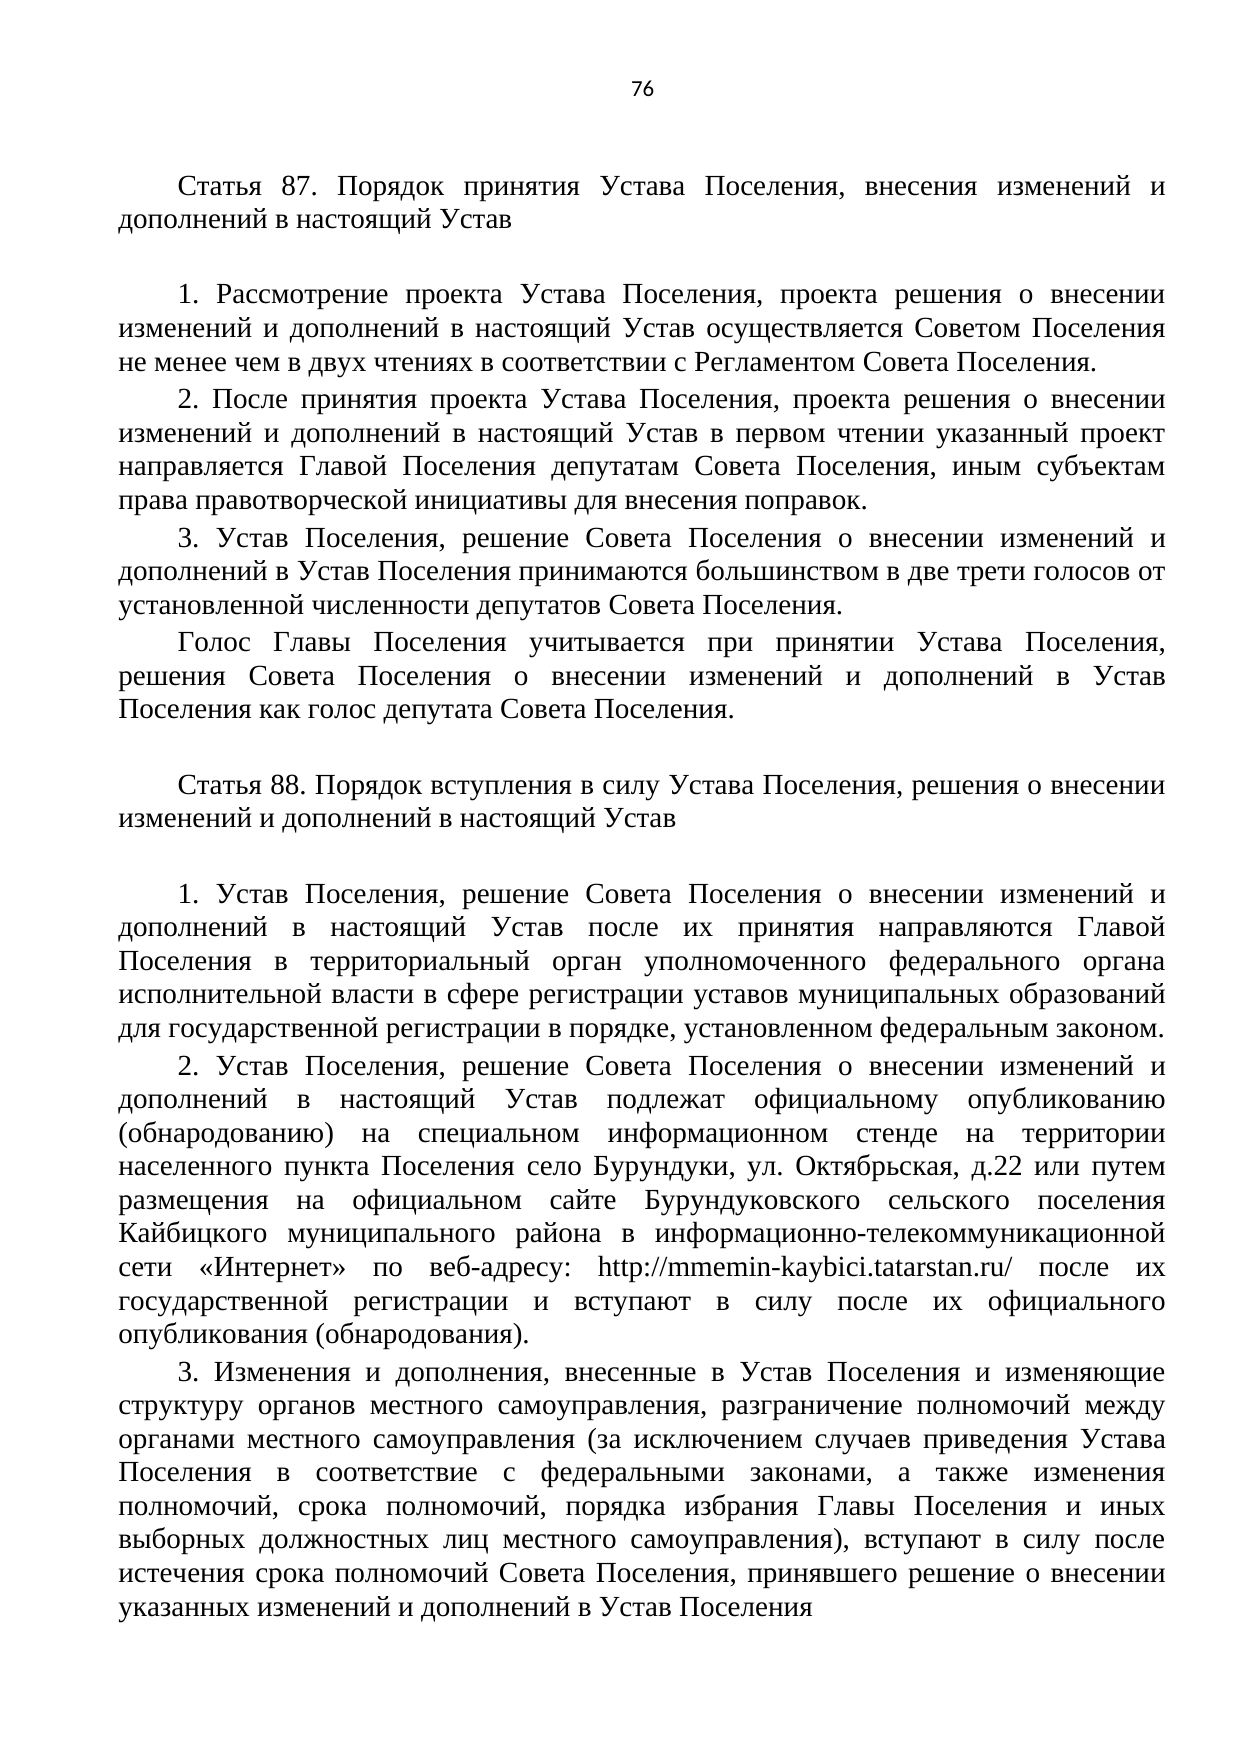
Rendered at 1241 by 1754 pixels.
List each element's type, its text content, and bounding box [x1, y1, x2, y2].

text Статья 88. Порядок вступления в силу Устава Поселения, решения о внесении изменений и дополнений в настоящий Устав [118, 767, 1167, 834]
text 3. Изменения и дополнения, внесенные в Устав Поселения и изменяющие структуру органов местного самоуправления, разграничение полномочий между органами местного самоуправления (за исключением случаев приведения Устава Поселения в соответствие с федеральными законами, а также изменения полномочий, срока полномочий, порядка избрания Главы Поселения и иных выборных должностных лиц местного самоуправления), вступают в силу после истечения срока полномочий Совета Поселения, принявшего решение о внесении указанных изменений и дополнений в Устав Поселения [118, 1354, 1167, 1622]
text 2. После принятия проекта Устава Поселения, проекта решения о внесении изменений и дополнений в настоящий Устав в первом чтении указанный проект направляется Главой Поселения депутатам Совета Поселения, иным субъектам права правотворческой инициативы для внесения поправок. [118, 381, 1167, 516]
text 3. Устав Поселения, решение Совета Поселения о внесении изменений и дополнений в Устав Поселения принимаются большинством в две трети голосов от установленной численности депутатов Совета Поселения. [118, 520, 1167, 620]
text Голос Главы Поселения учитывается при принятии Устава Поселения, решения Совета Поселения о внесении изменений и дополнений в Устав Поселения как голос депутата Совета Поселения. [118, 624, 1167, 725]
text 1. Рассмотрение проекта Устава Поселения, проекта решения о внесении изменений и дополнений в настоящий Устав осуществляется Советом Поселения не менее чем в двух чтениях в соответствии с Регламентом Совета Поселения. [118, 277, 1167, 377]
text 2. Устав Поселения, решение Совета Поселения о внесении изменений и дополнений в настоящий Устав подлежат официальному опубликованию (обнародованию) на специальном информационном стенде на территории населенного пункта Поселения cело Бурундуки, ул. Октябрьская, д.22 или путем размещения на официальном сайте Бурундуковского сельского поселения Кайбицкого муниципального района в информационно-телекоммуникационной сети «Интернет» по веб-адресу: http://mmemin-kaybici.tatarstan.ru/ после их государственной регистрации и вступают в силу после их официального опубликования (обнародования). [118, 1048, 1167, 1350]
text Статья 87. Порядок принятия Устава Поселения, внесения изменений и дополнений в настоящий Устав [118, 168, 1167, 235]
text 1. Устав Поселения, решение Совета Поселения о внесении изменений и дополнений в настоящий Устав после их принятия направляются Главой Поселения в территориальный орган уполномоченного федерального органа исполнительной власти в сфере регистрации уставов муниципальных образований для государственной регистрации в порядке, установленном федеральным законом. [118, 876, 1167, 1044]
